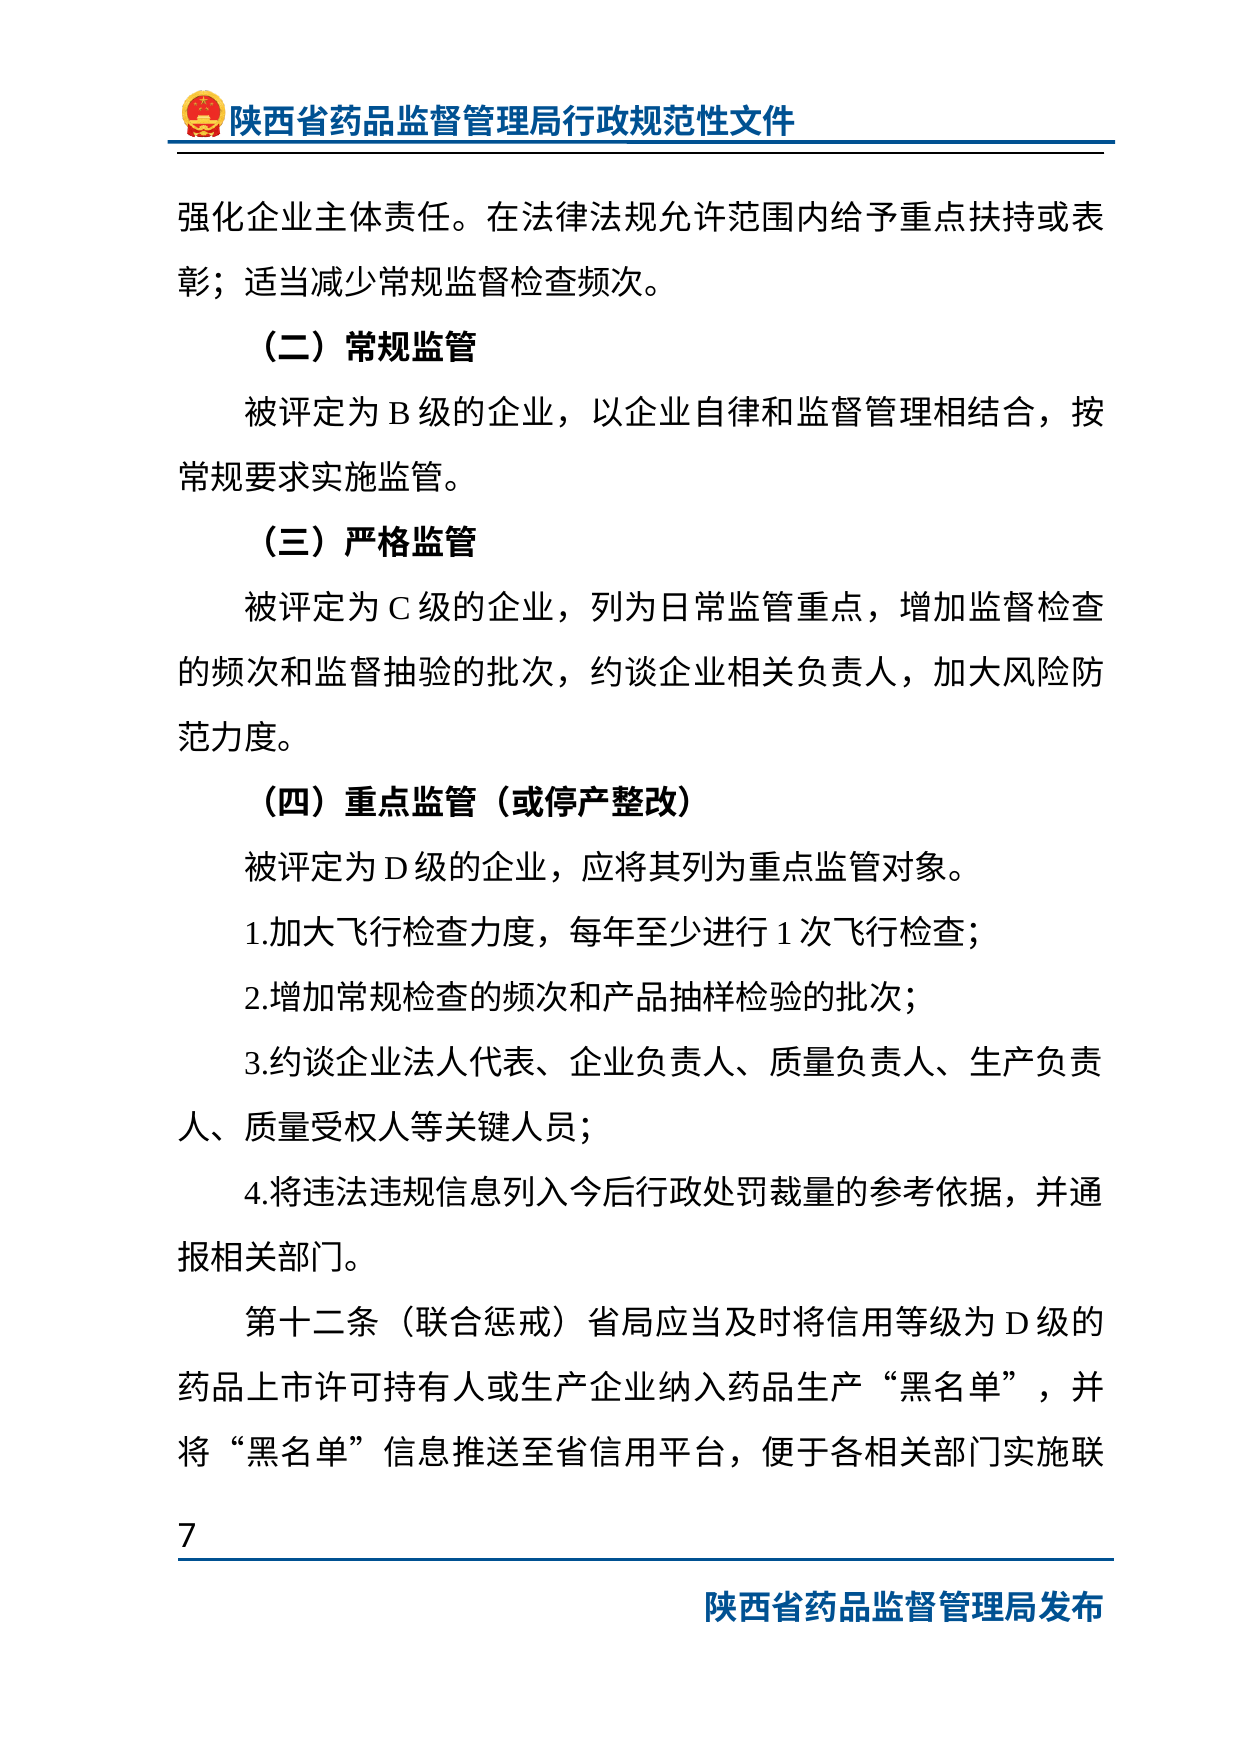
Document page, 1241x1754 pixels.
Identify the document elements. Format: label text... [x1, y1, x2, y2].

text 3.约谈企业法人代表、企业负责人、质量负责人、生产负责人、质量受权人等关键人员； [177, 1028, 1104, 1158]
text 被评定为D级的企业，应将其列为重点监管对象。 [177, 833, 1104, 898]
text 被评定为A级的企业，以企业自律为主、监督管理为辅，强化企业主体责任。在法律法规允许范围内给予重点扶持或表彰；适当减少常规监督检查频次。 [177, 183, 1104, 313]
text 4.将违法违规信息列入今后行政处罚裁量的参考依据，并通报相关部门。 [177, 1158, 1104, 1288]
text 被评定为B级的企业，以企业自律和监督管理相结合，按常规要求实施监管。 [177, 378, 1104, 508]
text 2.增加常规检查的频次和产品抽样检验的批次； [177, 963, 1104, 1028]
text （二）常规监管 [177, 313, 1104, 378]
text 被评定为C级的企业，列为日常监管重点，增加监督检查的频次和监督抽验的批次，约谈企业相关负责人，加大风险防范力度。 [177, 573, 1104, 768]
text （四）重点监管（或停产整改） [177, 768, 1104, 833]
picture [177, 88, 230, 141]
text （三）严格监管 [177, 508, 1104, 573]
text 1.加大飞行检查力度，每年至少进行1次飞行检查； [177, 898, 1104, 963]
text 第十二条（联合惩戒）省局应当及时将信用等级为D级的药品上市许可持有人或生产企业纳入药品生产“黑名单”，并将“黑名单”信息推送至省信用平台，便于各相关部门实施联合惩戒措施。 [177, 1288, 1104, 1483]
